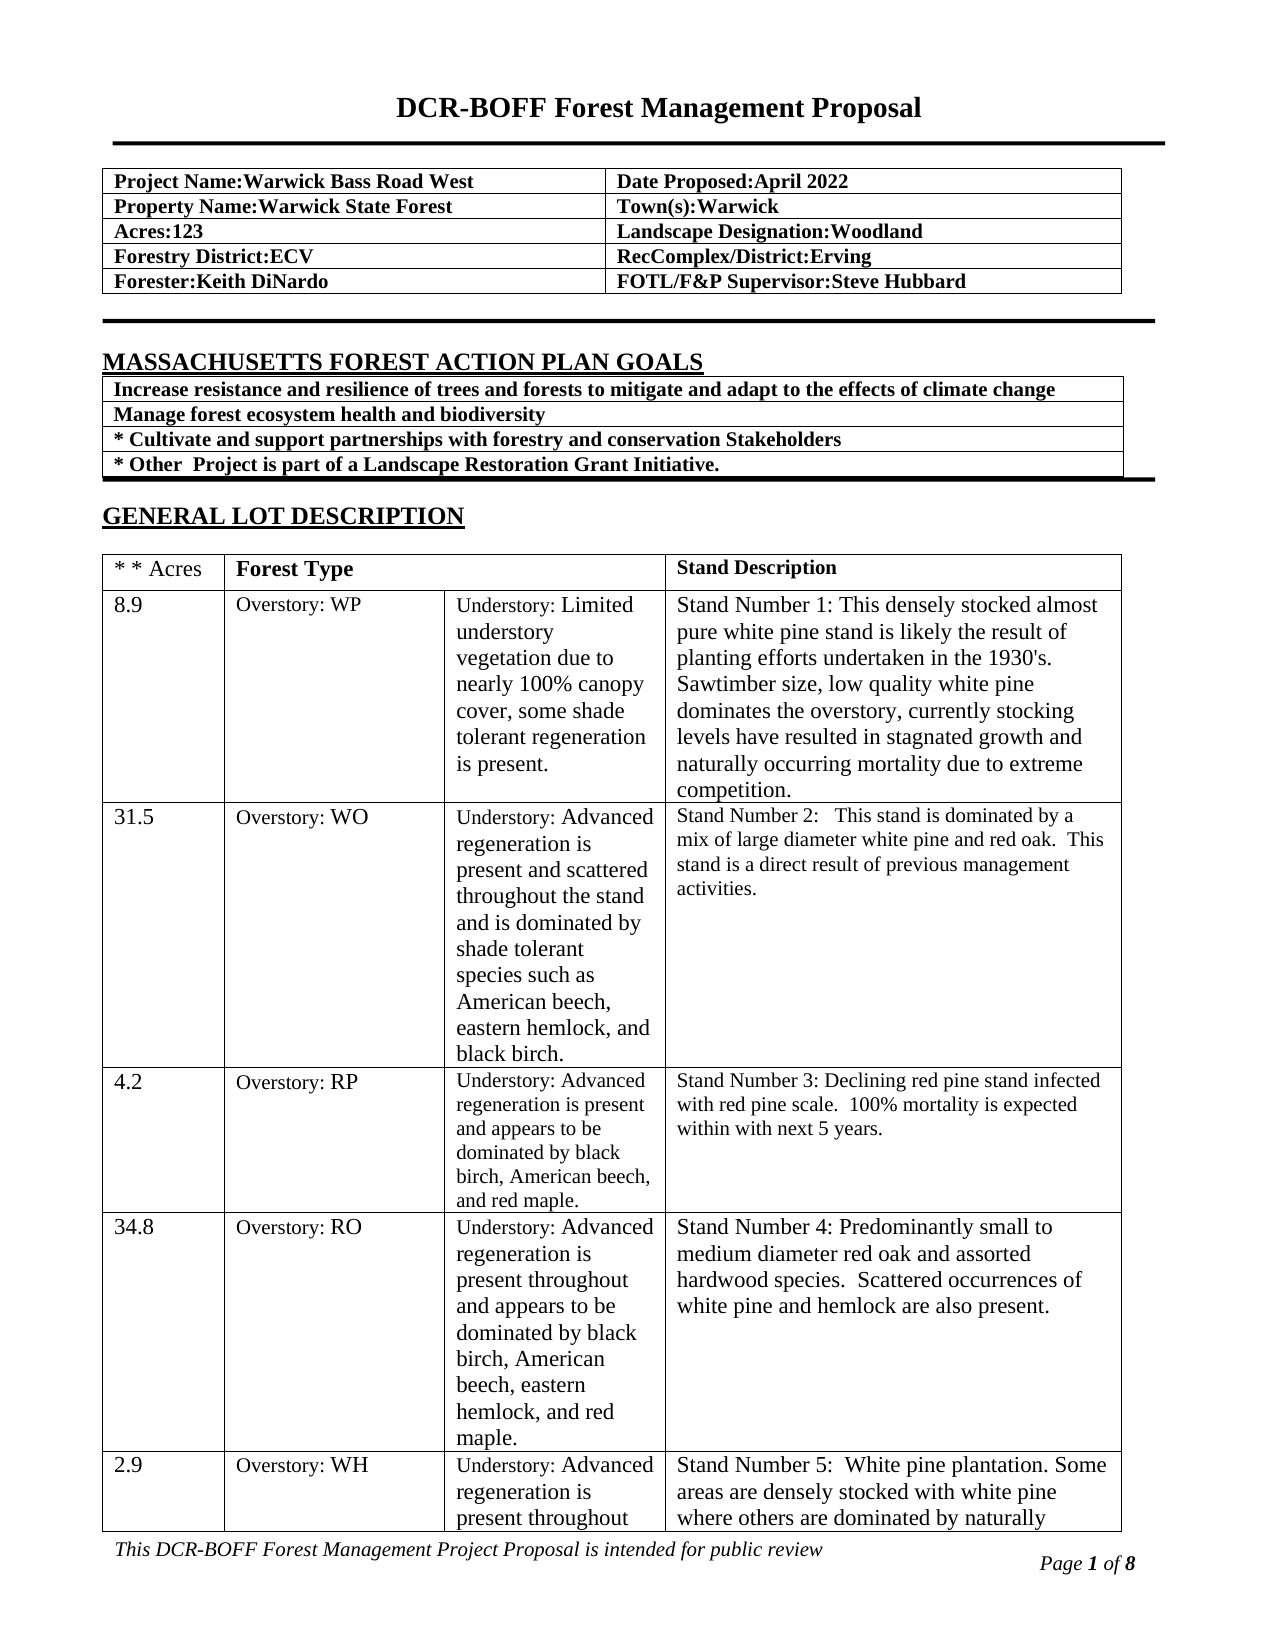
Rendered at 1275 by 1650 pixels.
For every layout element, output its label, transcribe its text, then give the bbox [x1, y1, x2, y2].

table_header Date Proposed: [606, 169, 1121, 193]
table_cell Town(s): [606, 194, 1121, 218]
table_cell FOTL/F&P Supervisor: [606, 269, 1121, 293]
text GENERAL LOT DESCRIPTION [102, 501, 1121, 530]
table_cell Forester: [103, 269, 605, 293]
table_cell Forestry District: [103, 244, 605, 268]
table_cell Property Name: [103, 194, 605, 218]
table_cell Acres: [103, 219, 605, 243]
table_cell Landscape Designation: [606, 219, 1121, 243]
table_header Project Name: [103, 169, 605, 193]
text MASSACHUSETTS FOREST ACTION PLAN GOALS [102, 324, 1121, 376]
table_cell RecComplex/District: [606, 244, 1121, 268]
